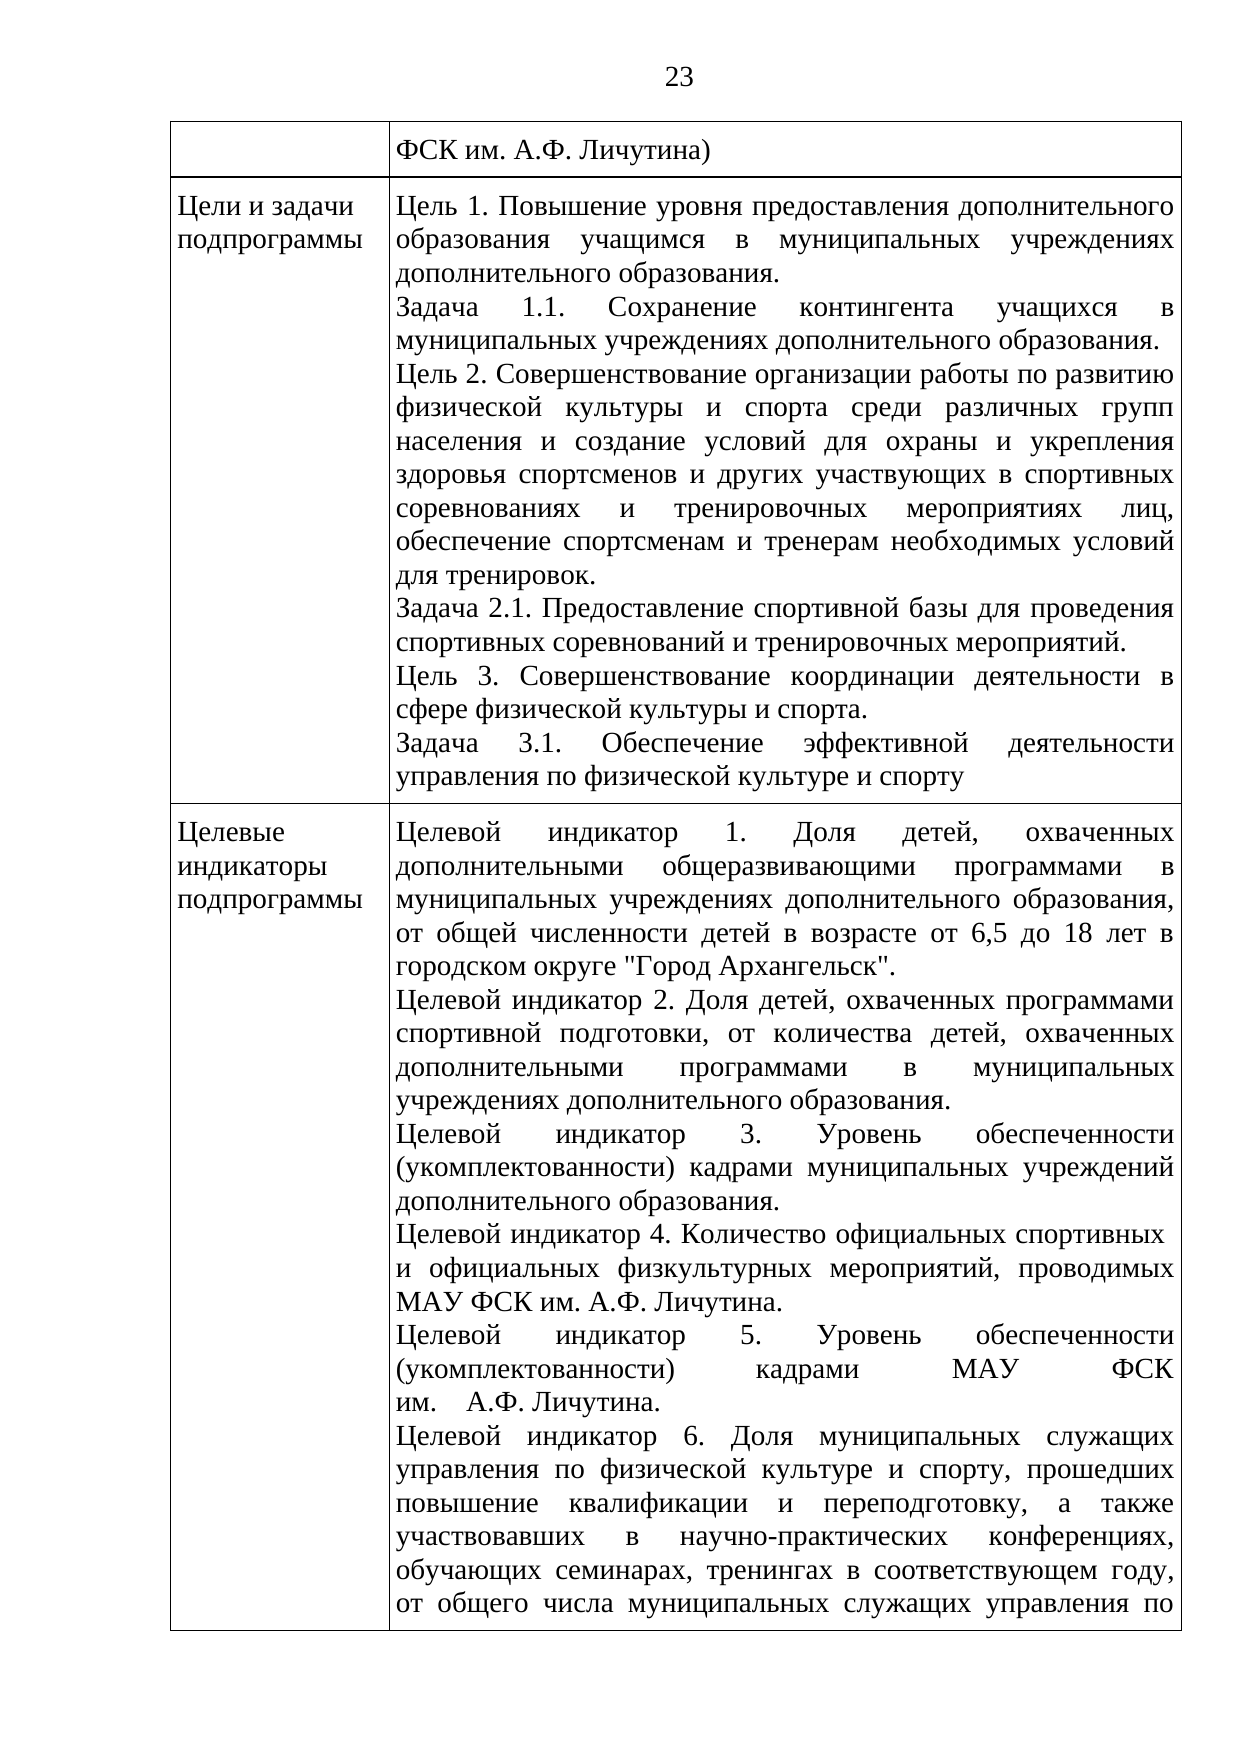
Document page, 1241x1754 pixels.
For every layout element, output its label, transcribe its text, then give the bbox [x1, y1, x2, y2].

table_cell Цель 1. Повышение уровня предоставления дополнительного образования учащимся в муниципальных учреждениях дополнительного образования. Задача 1.1. Сохранение контингента учащихся в муниципальных учреждениях дополнительного образования. Цель 2. Совершенствование организации работы по развитию физической культуры и спорта среди различных групп населения и создание условий для охраны и укрепления здоровья спортсменов и других участвующих в спортивных соревнованиях и тренировочных мероприятиях лиц, обеспечение спортсменам и тренерам необходимых условий для тренировок. Задача 2.1. Предоставление спортивной базы для проведения спортивных соревнований и тренировочных мероприятий. Цель 3. Совершенствование координации деятельности в сфере физической культуры и спорта. Задача 3.1. Обеспечение эффективной деятельности управления по физической культуре и спорту [390, 178, 1181, 802]
table_cell Цели и задачи подпрограммы [171, 178, 389, 802]
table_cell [171, 122, 389, 176]
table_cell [390, 122, 1181, 176]
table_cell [390, 804, 1181, 1630]
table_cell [171, 804, 389, 1630]
